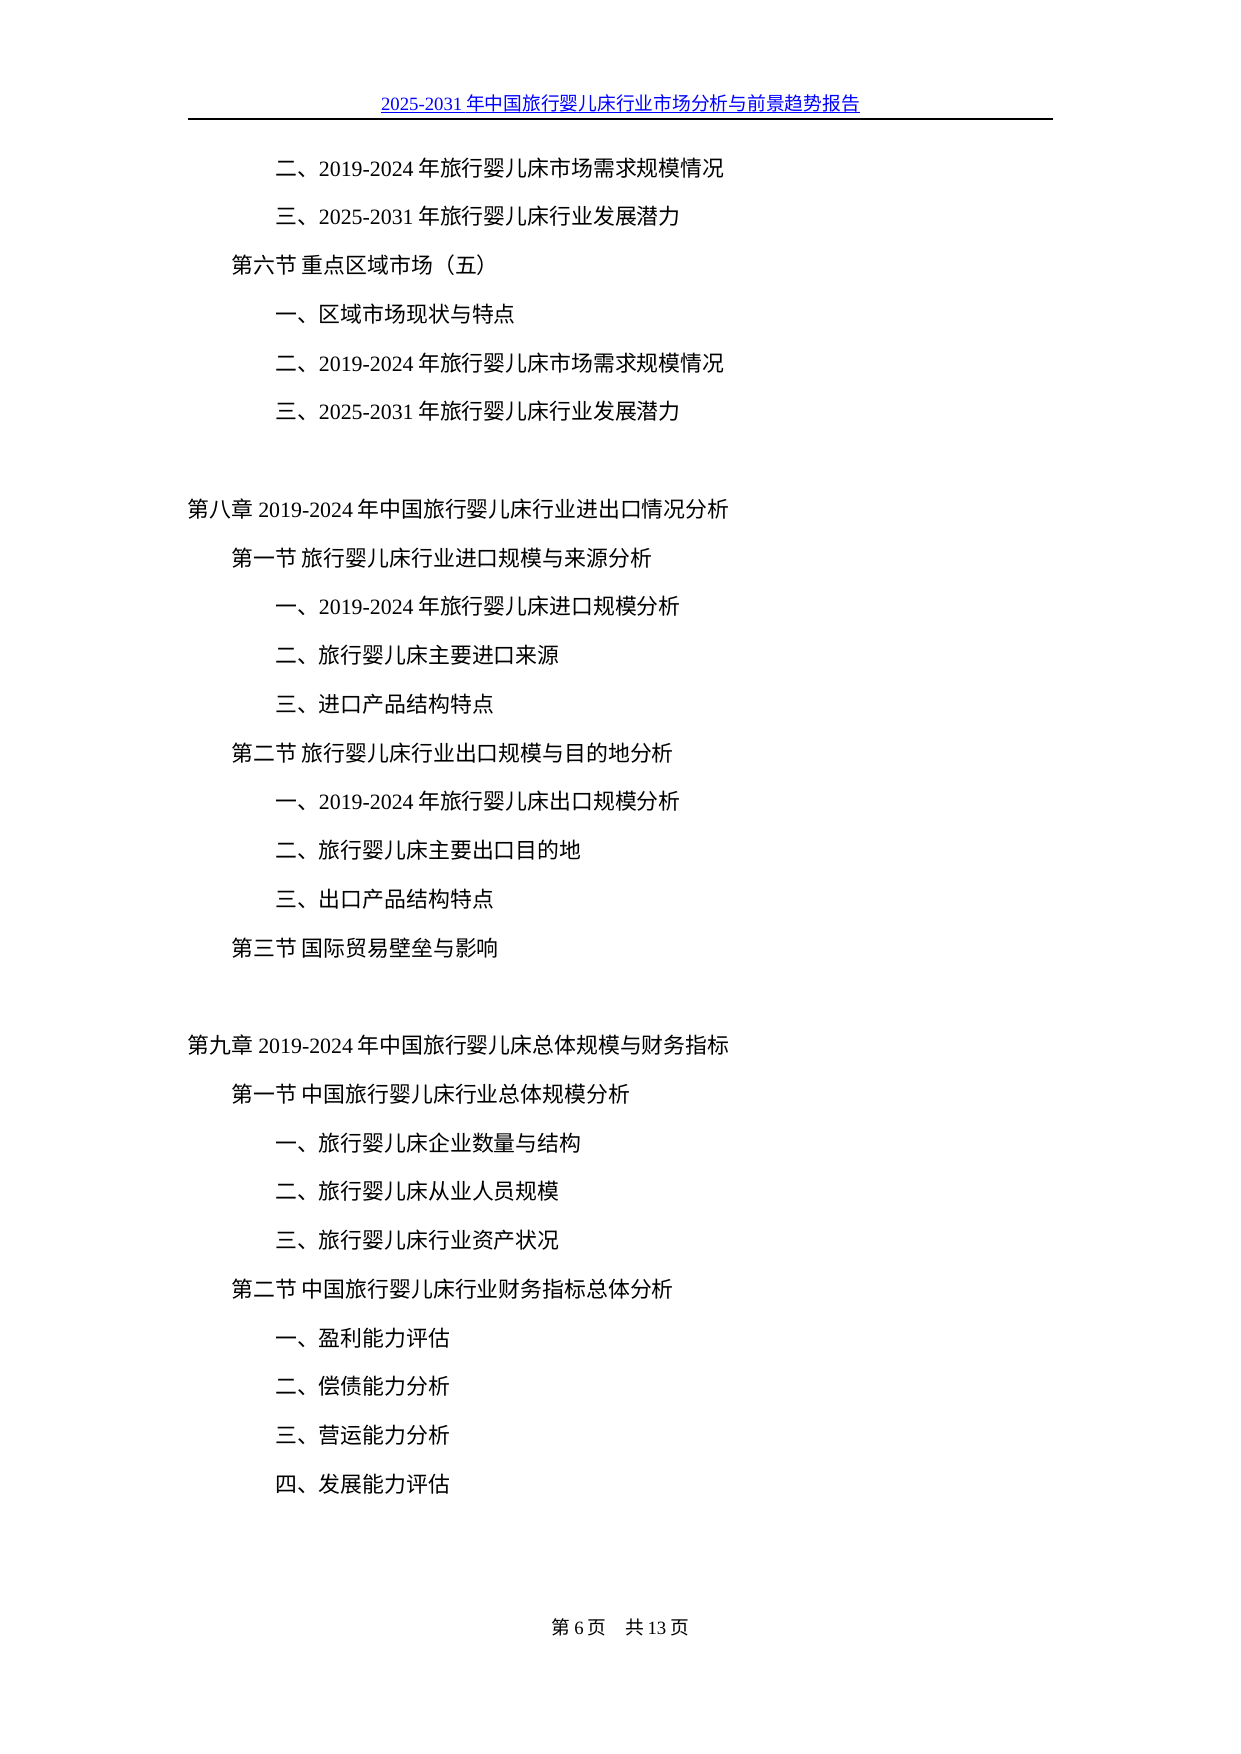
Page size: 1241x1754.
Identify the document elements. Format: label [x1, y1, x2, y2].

text [187, 150, 1053, 1499]
